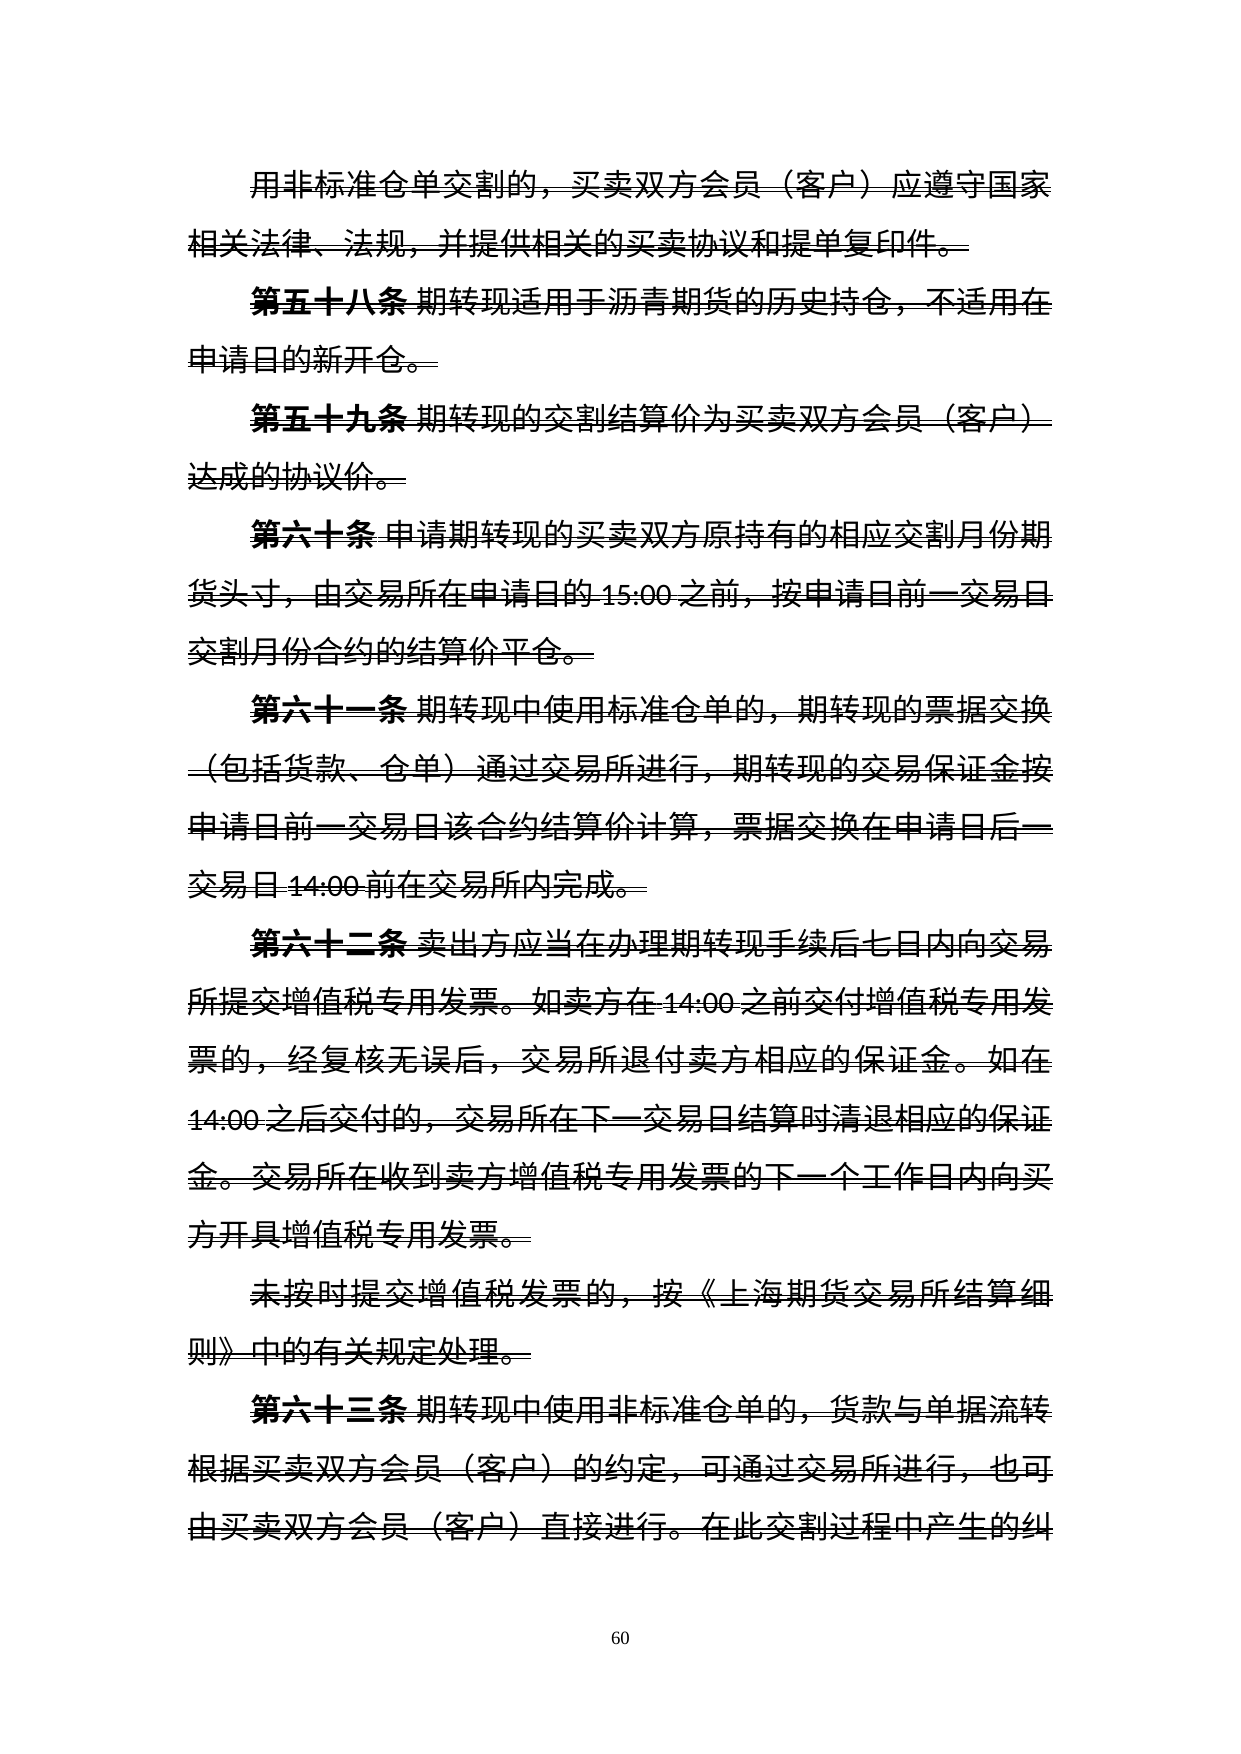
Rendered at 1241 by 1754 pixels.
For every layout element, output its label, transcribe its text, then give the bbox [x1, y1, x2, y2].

text 第六十一条 期转现中使用标准仓单的，期转现的票据交换（包括货款、仓单）通过交易所进行，期转现的交易保证金按申请日前一交易日该合约结算价计算，票据交换在申请日后一交易日14:00前在交易所内完成。 [187, 834, 1053, 908]
text 第六十条 申请期转现的买卖双方原持有的相应交割月份期货头寸，由交易所在申请日的15:00之前，按申请日前一交易日交割月份合约的结算价平仓。 [187, 500, 1053, 595]
text 第五十八条 期转现适用于沥青期货的历史持仓，不适用在申请日的新开仓。 [187, 267, 1053, 383]
text 第六十二条 卖出方应当在办理期转现手续后七日内向交易所提交增值税专用发票。如卖方在14:00之前交付增值税专用发票的，经复核无误后，交易所退付卖方相应的保证金。如在14:00之后交付的，交易所在下一交易日结算时清退相应的保证金。交易所在收到卖方增值税专用发票的下一个工作日内向买方开具增值税专用发票。 [187, 1008, 1053, 1178]
text 用非标准仓单交割的，买卖双方会员（客户）应遵守国家相关法律、法规，并提供相关的买卖协议和提单复印件。 [187, 150, 1053, 267]
text 第六十条 申请期转现的买卖双方原持有的相应交割月份期货头寸，由交易所在申请日的15:00之前，按申请日前一交易日交割月份合约的结算价平仓。 [187, 600, 1053, 675]
text 第五十九条 期转现的交割结算价为买卖双方会员（客户）达成的协议价。 [187, 383, 1053, 500]
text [187, 1534, 1053, 1550]
text 第六十二条 卖出方应当在办理期转现手续后七日内向交易所提交增值税专用发票。如卖方在14:00之前交付增值税专用发票的，经复核无误后，交易所退付卖方相应的保证金。如在14:00之后交付的，交易所在下一交易日结算时清退相应的保证金。交易所在收到卖方增值税专用发票的下一个工作日内向买方开具增值税专用发票。 [187, 908, 1053, 1003]
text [187, 1475, 1053, 1528]
text 第六十一条 期转现中使用标准仓单的，期转现的票据交换（包括货款、仓单）通过交易所进行，期转现的交易保证金按申请日前一交易日该合约结算价计算，票据交换在申请日后一交易日14:00前在交易所内完成。 [187, 775, 1053, 828]
text 第六十一条 期转现中使用标准仓单的，期转现的票据交换（包括货款、仓单）通过交易所进行，期转现的交易保证金按申请日前一交易日该合约结算价计算，票据交换在申请日后一交易日14:00前在交易所内完成。 [187, 675, 1053, 770]
text 第六十三条 期转现中使用非标准仓单的，货款与单据流转根据买卖双方会员（客户）的约定，可通过交易所进行，也可由买卖双方会员（客户）直接进行。在此交割过程中产生的纠纷由买卖双方会员（客户）自行解决，交易所不再承担相应的履约担保责任。 [187, 1375, 1053, 1470]
text 第六十二条 卖出方应当在办理期转现手续后七日内向交易所提交增值税专用发票。如卖方在14:00之前交付增值税专用发票的，经复核无误后，交易所退付卖方相应的保证金。如在14:00之后交付的，交易所在下一交易日结算时清退相应的保证金。交易所在收到卖方增值税专用发票的下一个工作日内向买方开具增值税专用发票。 [187, 1184, 1053, 1258]
text 未按时提交增值税发票的，按《上海期货交易所结算细则》中的有关规定处理。 [187, 1258, 1053, 1375]
